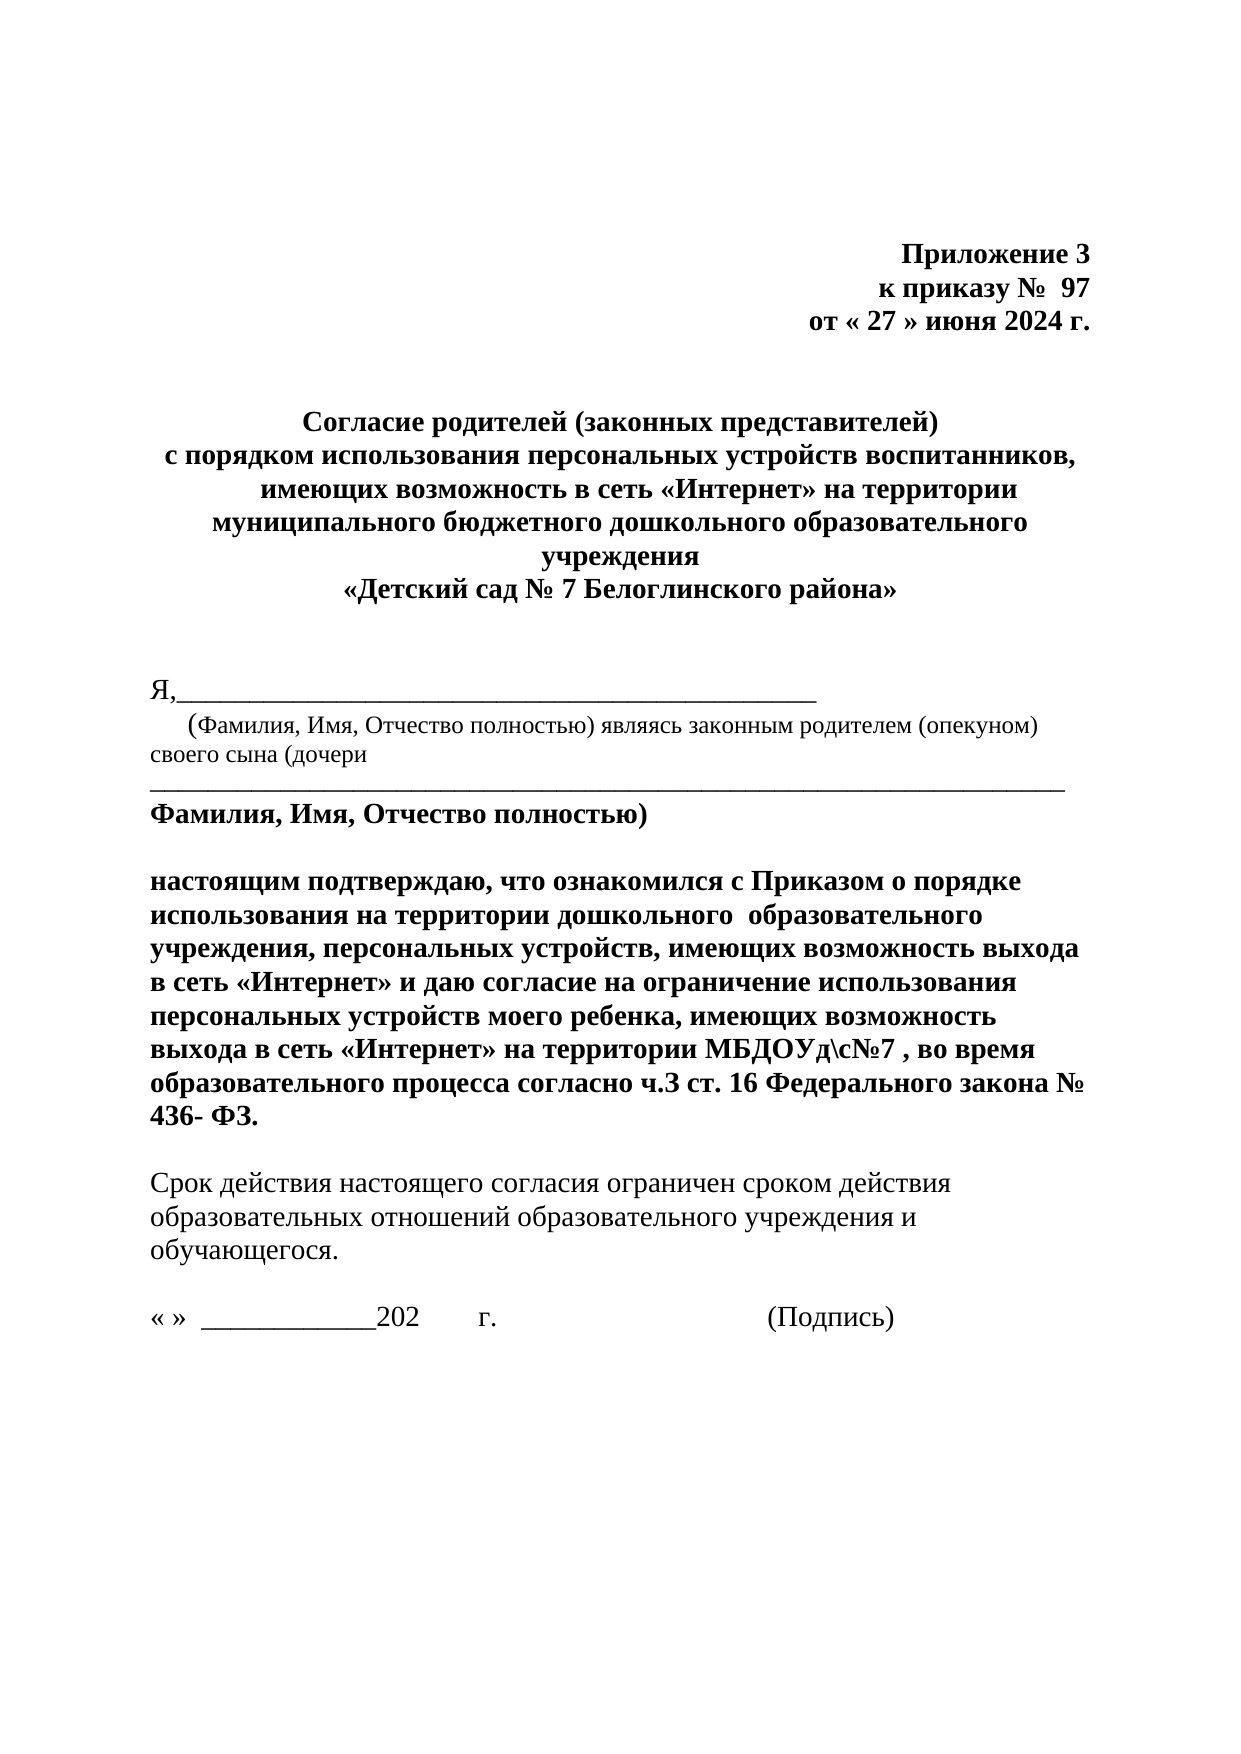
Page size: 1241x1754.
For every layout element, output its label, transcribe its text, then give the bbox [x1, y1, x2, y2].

text Приложение 3 [150, 236, 1090, 270]
text «Детский сад № 7 Белоглинского района» [150, 572, 1090, 605]
text от « 27 » июня 2024 г. [150, 303, 1090, 337]
text к приказу № 97 [150, 270, 1090, 303]
text муниципального бюджетного дошкольного образовательного учреждения [150, 504, 1090, 572]
text Фамилия, Имя, Отчество полностью) [150, 768, 1090, 830]
text с порядком использования персональных устройств воспитанников, имеющих возможность в сеть «Интернет» на территории [150, 437, 1090, 504]
text Я, [150, 672, 1090, 706]
text « » ____________202 г. (Подпись) [150, 1299, 1090, 1333]
text Согласие родителей (законных представителей) [150, 404, 1090, 437]
text Срок действия настоящего согласия ограничен сроком действия образовательных отношений образовательного учреждения и обучающегося. [150, 1165, 1090, 1266]
text настоящим подтверждаю, что ознакомился с Приказом о порядке использования на территории дошкольного образовательного учреждения, персональных устройств, имеющих возможность выхода в сеть «Интернет» и даю согласие на ограничение использования персональных устройств моего ребенка, имеющих возможность выхода в сеть «Интернет» на территории МБДОУд\с№7 , во время образовательного процесса согласно ч.З ст. 16 Федерального закона № 436- ФЗ. [150, 863, 1090, 1132]
text (Фамилия, Имя, Отчество полностью) являясь законным родителем (опекуном) своего сына (дочери [150, 706, 1090, 768]
